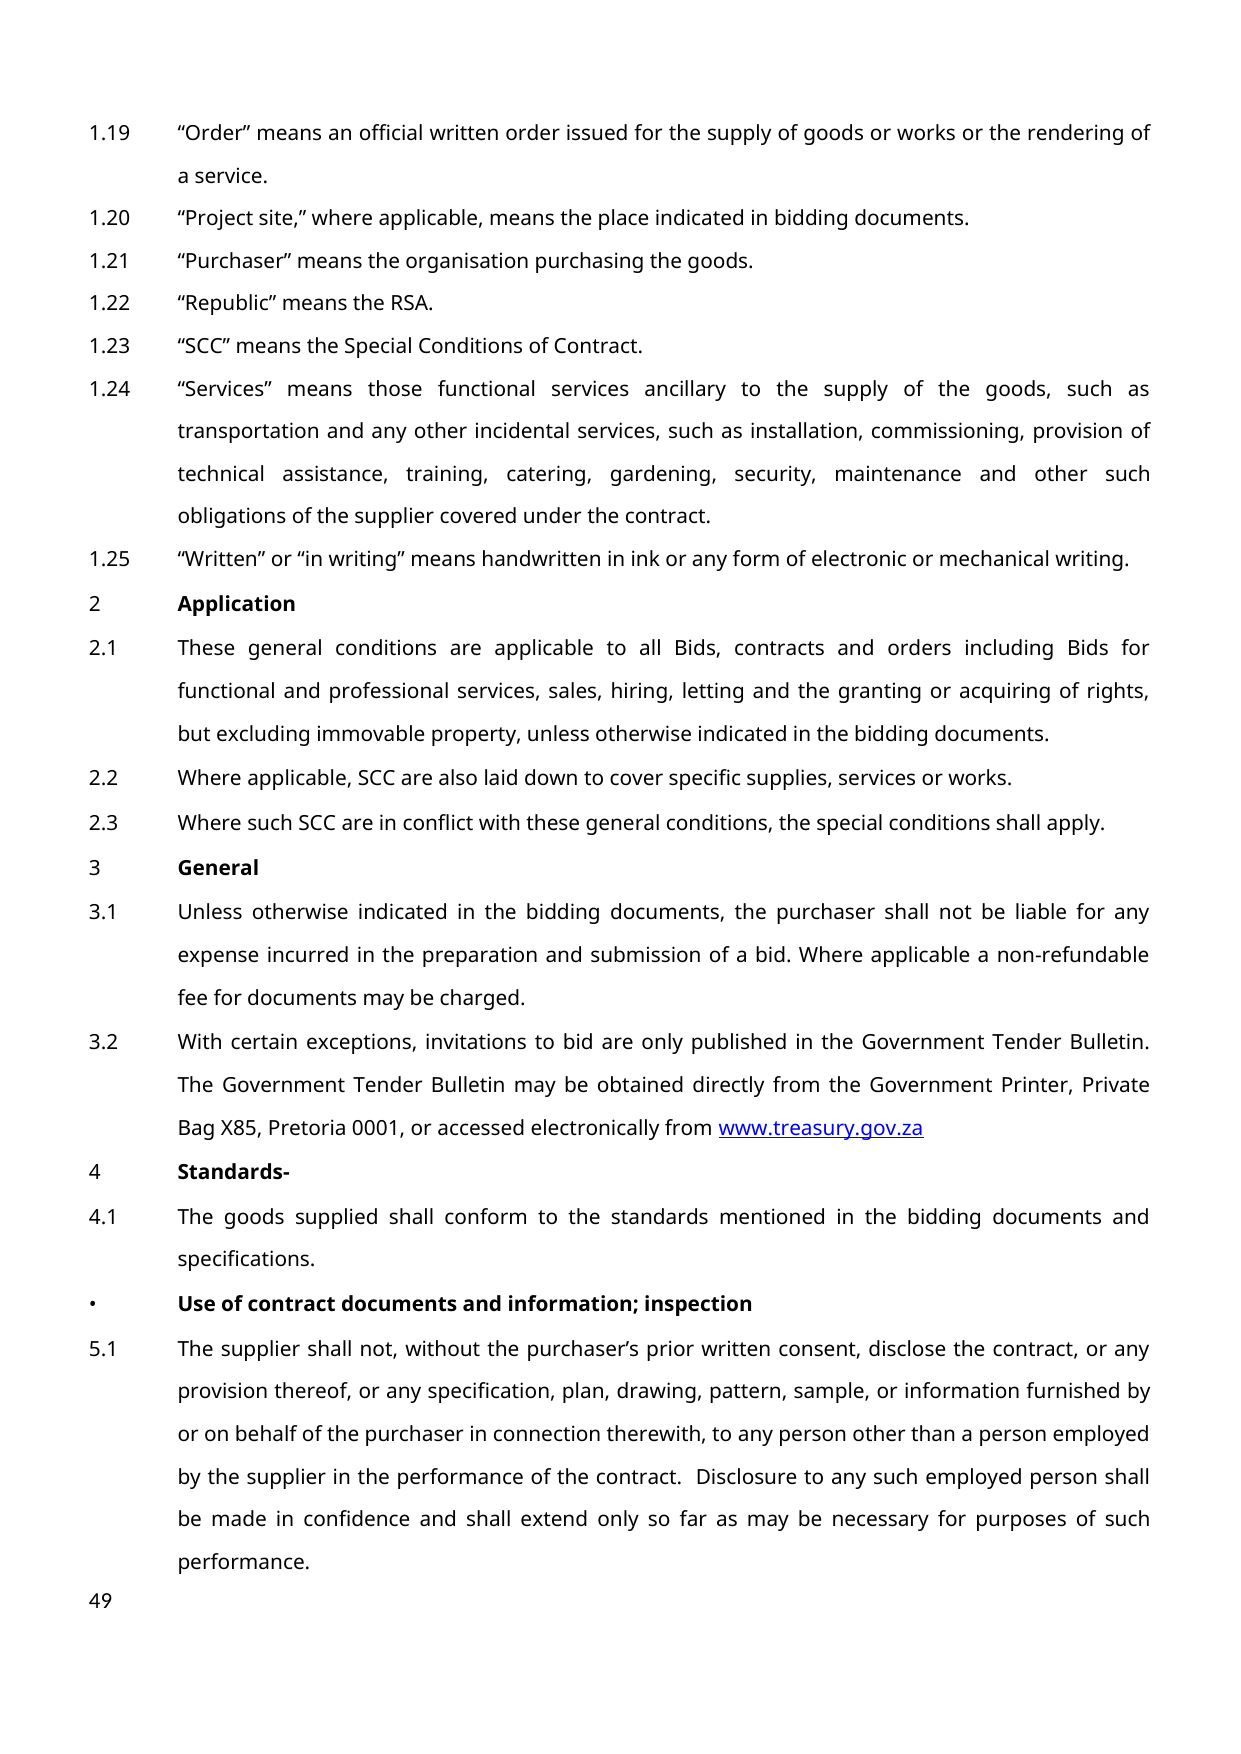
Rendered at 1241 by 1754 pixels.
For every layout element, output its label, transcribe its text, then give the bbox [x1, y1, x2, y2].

text 3 General [89, 853, 1152, 881]
text 3.2 With certain exceptions, invitations to bid are only published in the Government Tender Bulletin. The Government Tender Bulletin may be obtained directly from the Government Printer, Private Bag X85, Pretoria 0001, or accessed electronically from www.treasury.gov.za [89, 1027, 1152, 1141]
text 3.1 Unless otherwise indicated in the bidding documents, the purchaser shall not be liable for any expense incurred in the preparation and submission of a bid. Where applicable a non-refundable fee for documents may be charged. [89, 897, 1152, 1011]
text 4.1 The goods supplied shall conform to the standards mentioned in the bidding documents and specifications. [89, 1202, 1152, 1273]
text 2.3 Where such SCC are in conflict with these general conditions, the special conditions shall apply. [89, 808, 1152, 837]
text 1.19 “Order” means an official written order issued for the supply of goods or works or the rendering of a service. [89, 118, 1152, 189]
text 1.24 “Services” means those functional services ancillary to the supply of the goods, such as transportation and any other incidental services, such as installation, commissioning, provision of technical assistance, training, catering, gardening, security, maintenance and other such obligations of the supplier covered under the contract. [89, 374, 1152, 530]
text 5.1 The supplier shall not, without the purchaser’s prior written consent, disclose the contract, or any provision thereof, or any specification, plan, drawing, pattern, sample, or information furnished by or on behalf of the purchaser in connection therewith, to any person other than a person employed by the supplier in the performance of the contract. Disclosure to any such employed person shall be made in confidence and shall extend only so far as may be necessary for purposes of such performance. [89, 1334, 1152, 1575]
text 2 Application [89, 589, 1152, 617]
text 1.21 “Purchaser” means the organisation purchasing the goods. [89, 246, 1152, 274]
text 1.23 “SCC” means the Special Conditions of Contract. [89, 331, 1152, 359]
text 2.1 These general conditions are applicable to all Bids, contracts and orders including Bids for functional and professional services, sales, hiring, letting and the granting or acquiring of rights, but excluding immovable property, unless otherwise indicated in the bidding documents. [89, 633, 1152, 747]
text 1.22 “Republic” means the RSA. [89, 288, 1152, 317]
text 4 Standards- [89, 1157, 1152, 1186]
text 1.25 “Written” or “in writing” means handwritten in ink or any form of electronic or mechanical writing. [89, 544, 1152, 573]
text 1.20 “Project site,” where applicable, means the place indicated in bidding documents. [89, 203, 1152, 232]
list Use of contract documents and information; inspection [89, 1289, 1152, 1318]
text 2.2 Where applicable, SCC are also laid down to cover specific supplies, services or works. [89, 763, 1152, 792]
